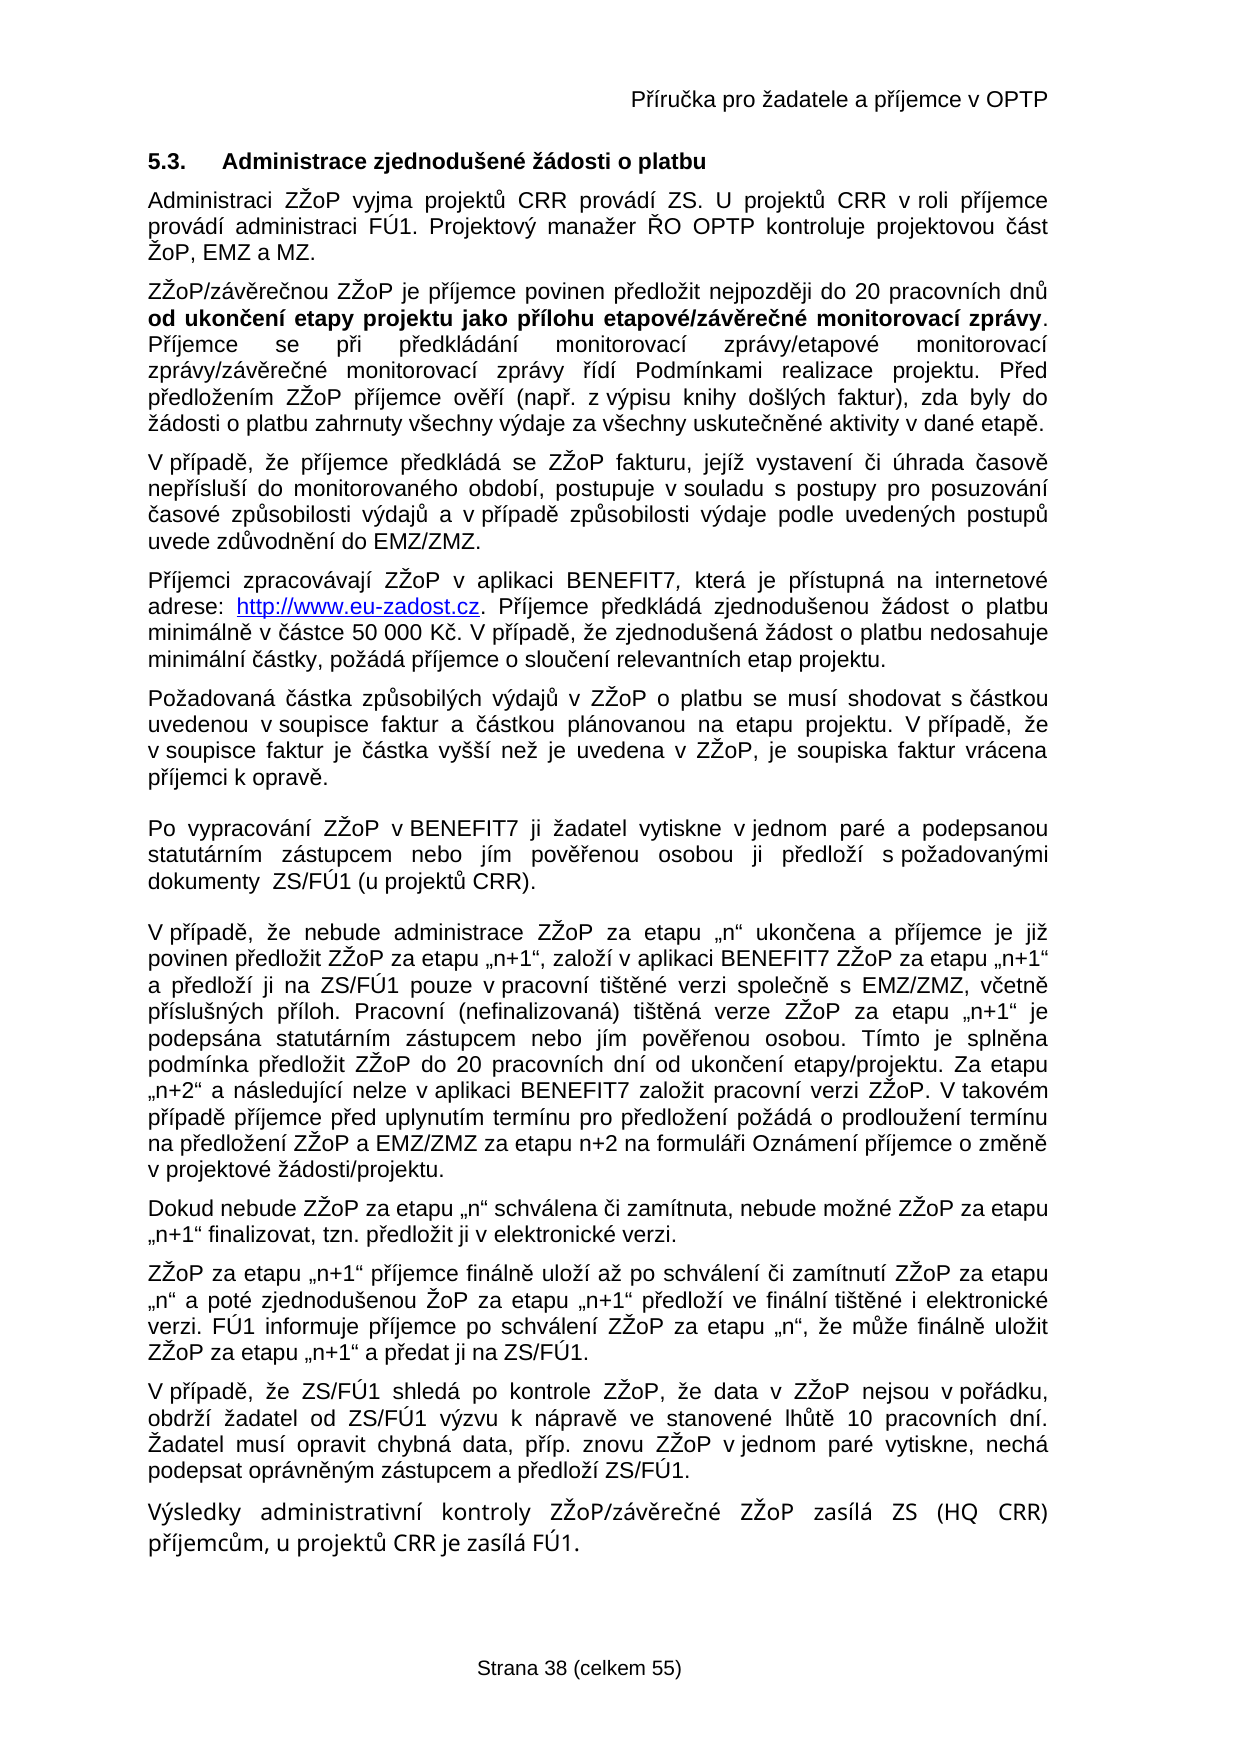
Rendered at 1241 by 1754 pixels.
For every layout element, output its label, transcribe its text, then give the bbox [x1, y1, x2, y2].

text ZŽoP/závěrečnou ZŽoP je příjemce povinen předložit nejpozději do 20 pracovních dnů od ukončení etapy projektu jako přílohu etapové/závěrečné monitorovací zprávy. Příjemce se při předkládání monitorovací zprávy/etapové monitorovací zprávy/závěrečné monitorovací zprávy řídí Podmínkami realizace projektu. Před předložením ZŽoP příjemce ověří (např. z výpisu knihy došlých faktur), zda byly do žádosti o platbu zahrnuty všechny výdaje za všechny uskutečněné aktivity v dané etapě. [148, 278, 1048, 436]
text ZŽoP za etapu „n+1“ příjemce finálně uloží až po schválení či zamítnutí ZŽoP za etapu „n“ a poté zjednodušenou ŽoP za etapu „n+1“ předloží ve finální tištěné i elektronické verzi. FÚ1 informuje příjemce po schválení ZŽoP za etapu „n“, že může finálně uložit ZŽoP za etapu „n+1“ a předat ji na ZS/FÚ1. [148, 1260, 1048, 1366]
text Požadovaná částka způsobilých výdajů v ZŽoP o platbu se musí shodovat s částkou uvedenou v soupisce faktur a částkou plánovanou na etapu projektu. V případě, že v soupisce faktur je částka vyšší než je uvedena v ZŽoP, je soupiska faktur vrácena příjemci k opravě. [148, 684, 1048, 790]
text Po vypracování ZŽoP v BENEFIT7 ji žadatel vytiskne v jednom paré a podepsanou statutárním zástupcem nebo jím pověřenou osobou ji předloží s požadovanými dokumenty ZS/FÚ1 (u projektů CRR). [148, 815, 1048, 894]
text V případě, že nebude administrace ZŽoP za etapu „n“ ukončena a příjemce je již povinen předložit ZŽoP za etapu „n+1“, založí v aplikaci BENEFIT7 ZŽoP za etapu „n+1“ a předloží ji na ZS/FÚ1 pouze v pracovní tištěné verzi společně s EMZ/ZMZ, včetně příslušných příloh. Pracovní (nefinalizovaná) tištěná verze ZŽoP za etapu „n+1“ je podepsána statutárním zástupcem nebo jím pověřenou osobou. Tímto je splněna podmínka předložit ZŽoP do 20 pracovních dní od ukončení etapy/projektu. Za etapu „n+2“ a následující nelze v aplikaci BENEFIT7 založit pracovní verzi ZŽoP. V takovém případě příjemce před uplynutím termínu pro předložení požádá o prodloužení termínu na předložení ZŽoP a EMZ/ZMZ za etapu n+2 na formuláři Oznámení příjemce o změně v projektové žádosti/projektu. [148, 919, 1048, 1183]
text Výsledky administrativní kontroly ZŽoP/závěrečné ZŽoP zasílá ZS (HQ CRR) příjemcům, u projektů CRR je zasílá FÚ1. [148, 1496, 1048, 1559]
text Dokud nebude ZŽoP za etapu „n“ schválena či zamítnuta, nebude možné ZŽoP za etapu „n+1“ finalizovat, tzn. předložit ji v elektronické verzi. [148, 1195, 1048, 1248]
list 5.3. Administrace zjednodušené žádosti o platbu [148, 148, 1048, 174]
text V případě, že příjemce předkládá se ZŽoP fakturu, jejíž vystavení či úhrada časově nepřísluší do monitorovaného období, postupuje v souladu s postupy pro posuzování časové způsobilosti výdajů a v případě způsobilosti výdaje podle uvedených postupů uvede zdůvodnění do EMZ/ZMZ. [148, 449, 1048, 554]
text Administraci ZŽoP vyjma projektů CRR provádí ZS. U projektů CRR v roli příjemce provádí administraci FÚ1. Projektový manažer ŘO OPTP kontroluje projektovou část ŽoP, EMZ a MZ. [148, 187, 1048, 266]
text V případě, že ZS/FÚ1 shledá po kontrole ZŽoP, že data v ZŽoP nejsou v pořádku, obdrží žadatel od ZS/FÚ1 výzvu k nápravě ve stanovené lhůtě 10 pracovních dní. Žadatel musí opravit chybná data, příp. znovu ZŽoP v jednom paré vytiskne, nechá podepsat oprávněným zástupcem a předloží ZS/FÚ1. [148, 1378, 1048, 1484]
text Příjemci zpracovávají ZŽoP v aplikaci BENEFIT7, která je přístupná na internetové adrese: http://www.eu-zadost.cz. Příjemce předkládá zjednodušenou žádost o platbu minimálně v částce 50 000 Kč. V případě, že zjednodušená žádost o platbu nedosahuje minimální částky, požádá příjemce o sloučení relevantních etap projektu. [148, 567, 1048, 672]
